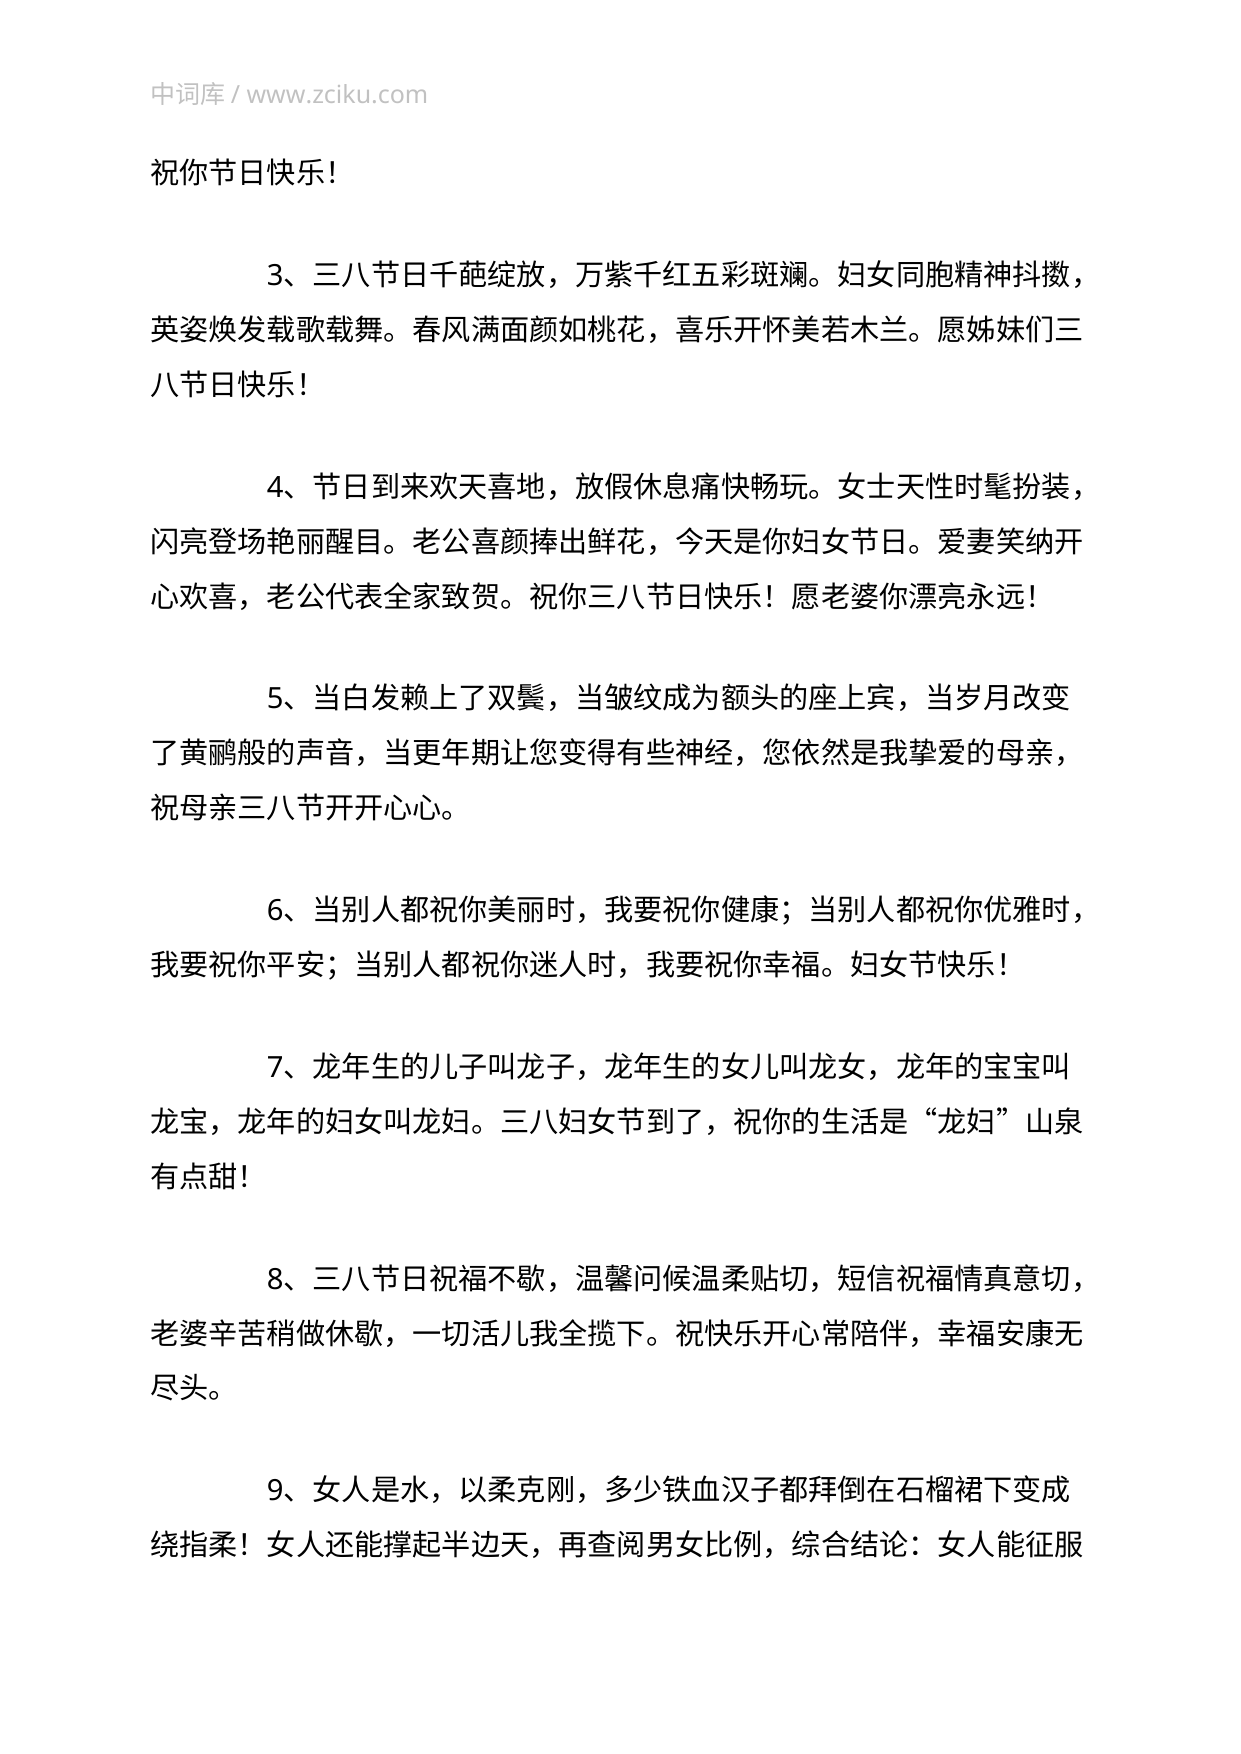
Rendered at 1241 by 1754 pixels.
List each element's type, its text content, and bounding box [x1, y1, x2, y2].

text 3、三八节日千葩绽放，万紫千红五彩斑斓。妇女同胞精神抖擞，英姿焕发载歌载舞。春风满面颜如桃花，喜乐开怀美若木兰。愿姊妹们三八节日快乐！ [150, 252, 1090, 404]
text 5、当白发赖上了双鬓，当皱纹成为额头的座上宾，当岁月改变了黄鹂般的声音，当更年期让您变得有些神经，您依然是我挚爱的母亲，祝母亲三八节开开心心。 [150, 675, 1090, 827]
text 7、龙年生的儿子叫龙子，龙年生的女儿叫龙女，龙年的宝宝叫龙宝，龙年的妇女叫龙妇。三八妇女节到了，祝你的生活是“龙妇”山泉有点甜！ [150, 1043, 1090, 1196]
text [150, 150, 1090, 192]
text 6、当别人都祝你美丽时，我要祝你健康；当别人都祝你优雅时，我要祝你平安；当别人都祝你迷人时，我要祝你幸福。妇女节快乐！ [150, 887, 1090, 984]
text 4、节日到来欢天喜地，放假休息痛快畅玩。女士天性时髦扮装，闪亮登场艳丽醒目。老公喜颜捧出鲜花，今天是你妇女节日。爱妻笑纳开心欢喜，老公代表全家致贺。祝你三八节日快乐！愿老婆你漂亮永远！ [150, 463, 1090, 616]
text 8、三八节日祝福不歇，温馨问候温柔贴切，短信祝福情真意切，老婆辛苦稍做休歇，一切活儿我全揽下。祝快乐开心常陪伴，幸福安康无尽头。 [150, 1255, 1090, 1407]
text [150, 1467, 1090, 1564]
